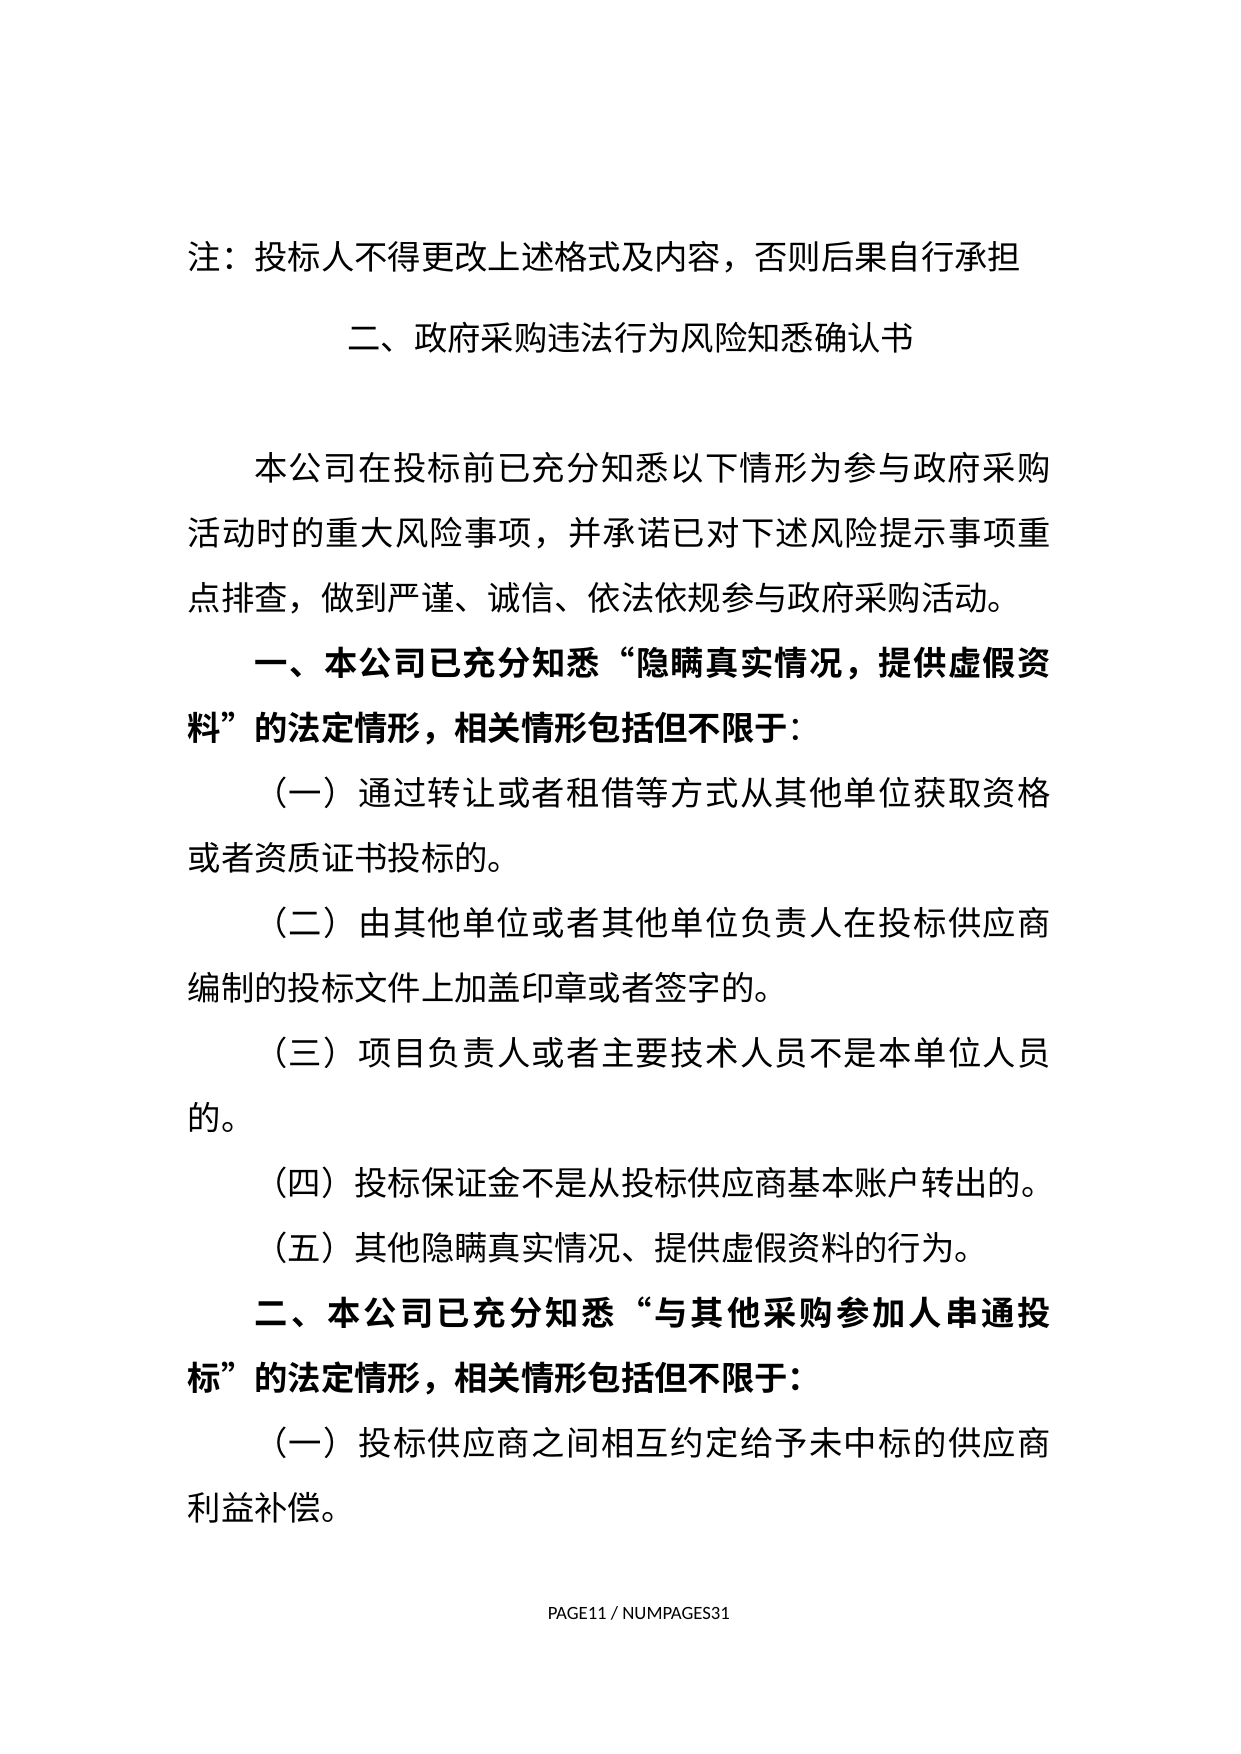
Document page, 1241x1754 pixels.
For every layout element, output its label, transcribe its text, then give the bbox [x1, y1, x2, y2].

text 注：投标人不得更改上述格式及内容，否则后果自行承担 [187, 222, 1053, 287]
text 二、政府采购违法行为风险知悉确认书 [187, 304, 1053, 369]
text 一、本公司已充分知悉“隐瞒真实情况，提供虚假资料”的法定情形，相关情形包括但不限于： [187, 629, 1053, 759]
text （一）投标供应商之间相互约定给予未中标的供应商利益补偿。 [187, 1409, 1053, 1539]
text （五）其他隐瞒真实情况、提供虚假资料的行为。 [187, 1214, 1053, 1279]
text （三）项目负责人或者主要技术人员不是本单位人员的。 [187, 1019, 1053, 1149]
text 本公司在投标前已充分知悉以下情形为参与政府采购活动时的重大风险事项，并承诺已对下述风险提示事项重点排查，做到严谨、诚信、依法依规参与政府采购活动。 [187, 434, 1053, 629]
text （一）通过转让或者租借等方式从其他单位获取资格或者资质证书投标的。 [187, 759, 1053, 889]
text （二）由其他单位或者其他单位负责人在投标供应商编制的投标文件上加盖印章或者签字的。 [187, 889, 1053, 1019]
text （四）投标保证金不是从投标供应商基本账户转出的。 [187, 1149, 1053, 1214]
text 二、本公司已充分知悉“与其他采购参加人串通投标”的法定情形，相关情形包括但不限于： [187, 1279, 1053, 1409]
